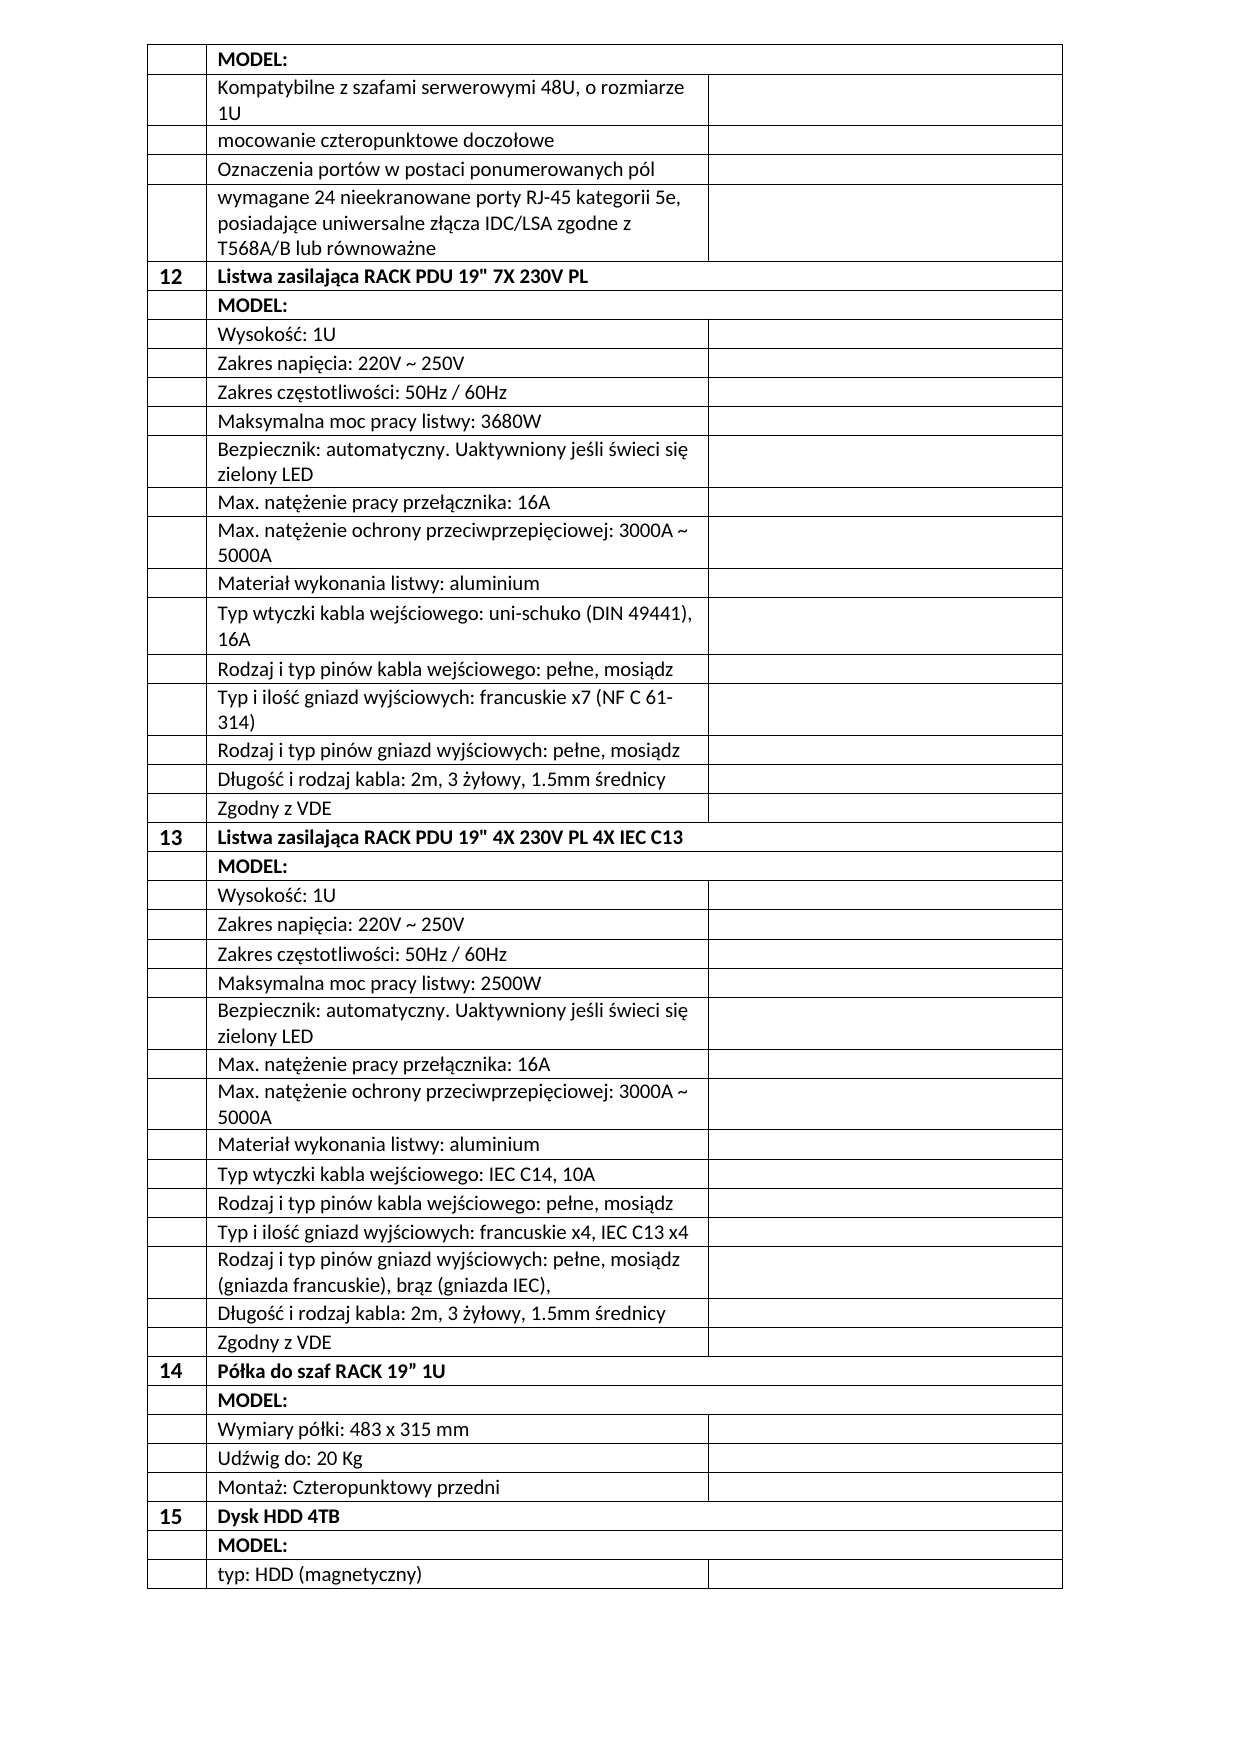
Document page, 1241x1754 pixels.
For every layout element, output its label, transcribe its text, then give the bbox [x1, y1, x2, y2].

table_cell Zakres częstotliwości: 50Hz / 60Hz [207, 378, 708, 406]
table_cell Typ i ilość gniazd wyjściowych: francuskie x4, IEC C13 x4 [207, 1218, 708, 1246]
table_cell [148, 1560, 206, 1588]
table_cell [709, 1415, 1062, 1443]
table_cell [709, 1473, 1062, 1501]
table_cell mocowanie czteropunktowe doczołowe [207, 126, 708, 154]
table_cell Typ wtyczki kabla wejściowego: uni-schuko (DIN 49441), 16A [207, 598, 708, 654]
table_cell Max. natężenie ochrony przeciwprzepięciowej: 3000A ~ 5000A [207, 1079, 708, 1129]
table_cell [709, 185, 1062, 261]
table_cell [148, 1386, 206, 1414]
table_cell [709, 1247, 1062, 1297]
table_cell 14 [148, 1357, 206, 1385]
table_cell Max. natężenie ochrony przeciwprzepięciowej: 3000A ~ 5000A [207, 517, 708, 568]
table_cell [709, 569, 1062, 597]
table_cell Zakres napięcia: 220V ~ 250V [207, 349, 708, 377]
table_cell [148, 1130, 206, 1158]
table_cell [709, 969, 1062, 997]
table_cell [148, 1079, 206, 1129]
table_cell [148, 155, 206, 183]
table_cell Udźwig do: 20 Kg [207, 1444, 708, 1472]
table_cell [148, 1328, 206, 1356]
table_cell [709, 1079, 1062, 1129]
table_cell [148, 1415, 206, 1443]
table_cell [709, 378, 1062, 406]
table_cell [709, 655, 1062, 683]
table_cell [148, 1444, 206, 1472]
table_cell [148, 1218, 206, 1246]
table_cell [148, 488, 206, 516]
table_cell [148, 349, 206, 377]
table_cell [148, 1050, 206, 1077]
table_cell Rodzaj i typ pinów gniazd wyjściowych: pełne, mosiądz [207, 736, 708, 764]
table_cell [148, 378, 206, 406]
table_cell Materiał wykonania listwy: aluminium [207, 1130, 708, 1158]
table_cell Dysk HDD 4TB [207, 1502, 1062, 1530]
table_cell [148, 1160, 206, 1187]
table_cell [709, 1050, 1062, 1077]
table_cell Listwa zasilająca RACK PDU 19" 7X 230V PL [207, 262, 1062, 290]
table_cell Zgodny z VDE [207, 1328, 708, 1356]
table_cell 13 [148, 823, 206, 851]
table_cell [148, 765, 206, 793]
table_cell Typ wtyczki kabla wejściowego: IEC C14, 10A [207, 1160, 708, 1187]
table_cell Wymiary półki: 483 x 315 mm [207, 1415, 708, 1443]
table_cell Rodzaj i typ pinów gniazd wyjściowych: pełne, mosiądz (gniazda francuskie), brąz (gniazda IEC), [207, 1247, 708, 1297]
table_cell MODEL: [207, 852, 1062, 880]
table_cell [148, 998, 206, 1048]
table_cell [709, 349, 1062, 377]
table_cell Max. natężenie pracy przełącznika: 16A [207, 1050, 708, 1077]
table_cell [709, 407, 1062, 435]
table_cell [148, 1531, 206, 1559]
table_cell [148, 126, 206, 154]
table_cell [709, 75, 1062, 125]
table_cell Długość i rodzaj kabla: 2m, 3 żyłowy, 1.5mm średnicy [207, 765, 708, 793]
table_cell [709, 126, 1062, 154]
table_cell [148, 291, 206, 319]
table_cell [148, 852, 206, 880]
table_cell Maksymalna moc pracy listwy: 3680W [207, 407, 708, 435]
table_cell Typ i ilość gniazd wyjściowych: francuskie x7 (NF C 61-314) [207, 684, 708, 735]
table_cell [709, 155, 1062, 183]
table_cell Bezpiecznik: automatyczny. Uaktywniony jeśli świeci się zielony LED [207, 998, 708, 1048]
table_cell Zakres częstotliwości: 50Hz / 60Hz [207, 940, 708, 967]
table_cell [709, 736, 1062, 764]
table_cell [148, 320, 206, 348]
table_cell [709, 910, 1062, 938]
table_cell Zgodny z VDE [207, 794, 708, 822]
table_cell [148, 910, 206, 938]
table_cell [709, 794, 1062, 822]
table_cell MODEL: [207, 291, 1062, 319]
table_cell [709, 436, 1062, 487]
table_cell [148, 1247, 206, 1297]
table_cell 15 [148, 1502, 206, 1530]
table_cell [709, 1444, 1062, 1472]
table_cell MODEL: [207, 1531, 1062, 1559]
table_cell [148, 794, 206, 822]
table_cell [709, 684, 1062, 735]
table_cell Maksymalna moc pracy listwy: 2500W [207, 969, 708, 997]
table_cell Listwa zasilająca RACK PDU 19" 4X 230V PL 4X IEC C13 [207, 823, 1062, 851]
table_cell Rodzaj i typ pinów kabla wejściowego: pełne, mosiądz [207, 655, 708, 683]
table_cell [709, 598, 1062, 654]
table_cell [709, 1189, 1062, 1217]
table_cell typ: HDD (magnetyczny) [207, 1560, 708, 1588]
table_cell Zakres napięcia: 220V ~ 250V [207, 910, 708, 938]
table_cell [709, 1160, 1062, 1187]
table_cell [148, 185, 206, 261]
table_cell Długość i rodzaj kabla: 2m, 3 żyłowy, 1.5mm średnicy [207, 1299, 708, 1327]
table_cell MODEL: [207, 45, 1062, 73]
table_cell Oznaczenia portów w postaci ponumerowanych pól [207, 155, 708, 183]
table_cell Max. natężenie pracy przełącznika: 16A [207, 488, 708, 516]
table_cell [709, 940, 1062, 967]
table_cell [148, 1473, 206, 1501]
table_cell [709, 320, 1062, 348]
table_cell wymagane 24 nieekranowane porty RJ-45 kategorii 5e, posiadające uniwersalne złącza IDC/LSA zgodne z T568A/B lub równoważne [207, 185, 708, 261]
table_cell [148, 598, 206, 654]
table_cell [709, 765, 1062, 793]
table_cell Materiał wykonania listwy: aluminium [207, 569, 708, 597]
table_cell [709, 881, 1062, 909]
table_cell [709, 488, 1062, 516]
table_cell Bezpiecznik: automatyczny. Uaktywniony jeśli świeci się zielony LED [207, 436, 708, 487]
table_cell [148, 736, 206, 764]
table_cell [148, 569, 206, 597]
table_cell Kompatybilne z szafami serwerowymi 48U, o rozmiarze 1U [207, 75, 708, 125]
table_cell [709, 1218, 1062, 1246]
table_cell [148, 655, 206, 683]
table_cell Półka do szaf RACK 19” 1U [207, 1357, 1062, 1385]
table_cell Wysokość: 1U [207, 320, 708, 348]
table_cell Wysokość: 1U [207, 881, 708, 909]
table_cell [148, 881, 206, 909]
table_cell [148, 1189, 206, 1217]
table_cell MODEL: [207, 1386, 1062, 1414]
table_cell [709, 998, 1062, 1048]
table_cell [148, 407, 206, 435]
table_cell [709, 517, 1062, 568]
table_cell [148, 1299, 206, 1327]
table_cell [148, 684, 206, 735]
table_cell [709, 1560, 1062, 1588]
table_cell Montaż: Czteropunktowy przedni [207, 1473, 708, 1501]
table_cell [148, 75, 206, 125]
table_cell [148, 940, 206, 967]
table_cell [709, 1328, 1062, 1356]
table_cell Rodzaj i typ pinów kabla wejściowego: pełne, mosiądz [207, 1189, 708, 1217]
table_cell [148, 517, 206, 568]
table_cell 12 [148, 262, 206, 290]
table_cell [148, 436, 206, 487]
table_cell [148, 45, 206, 73]
table_cell [709, 1299, 1062, 1327]
table_cell [709, 1130, 1062, 1158]
table_cell [148, 969, 206, 997]
